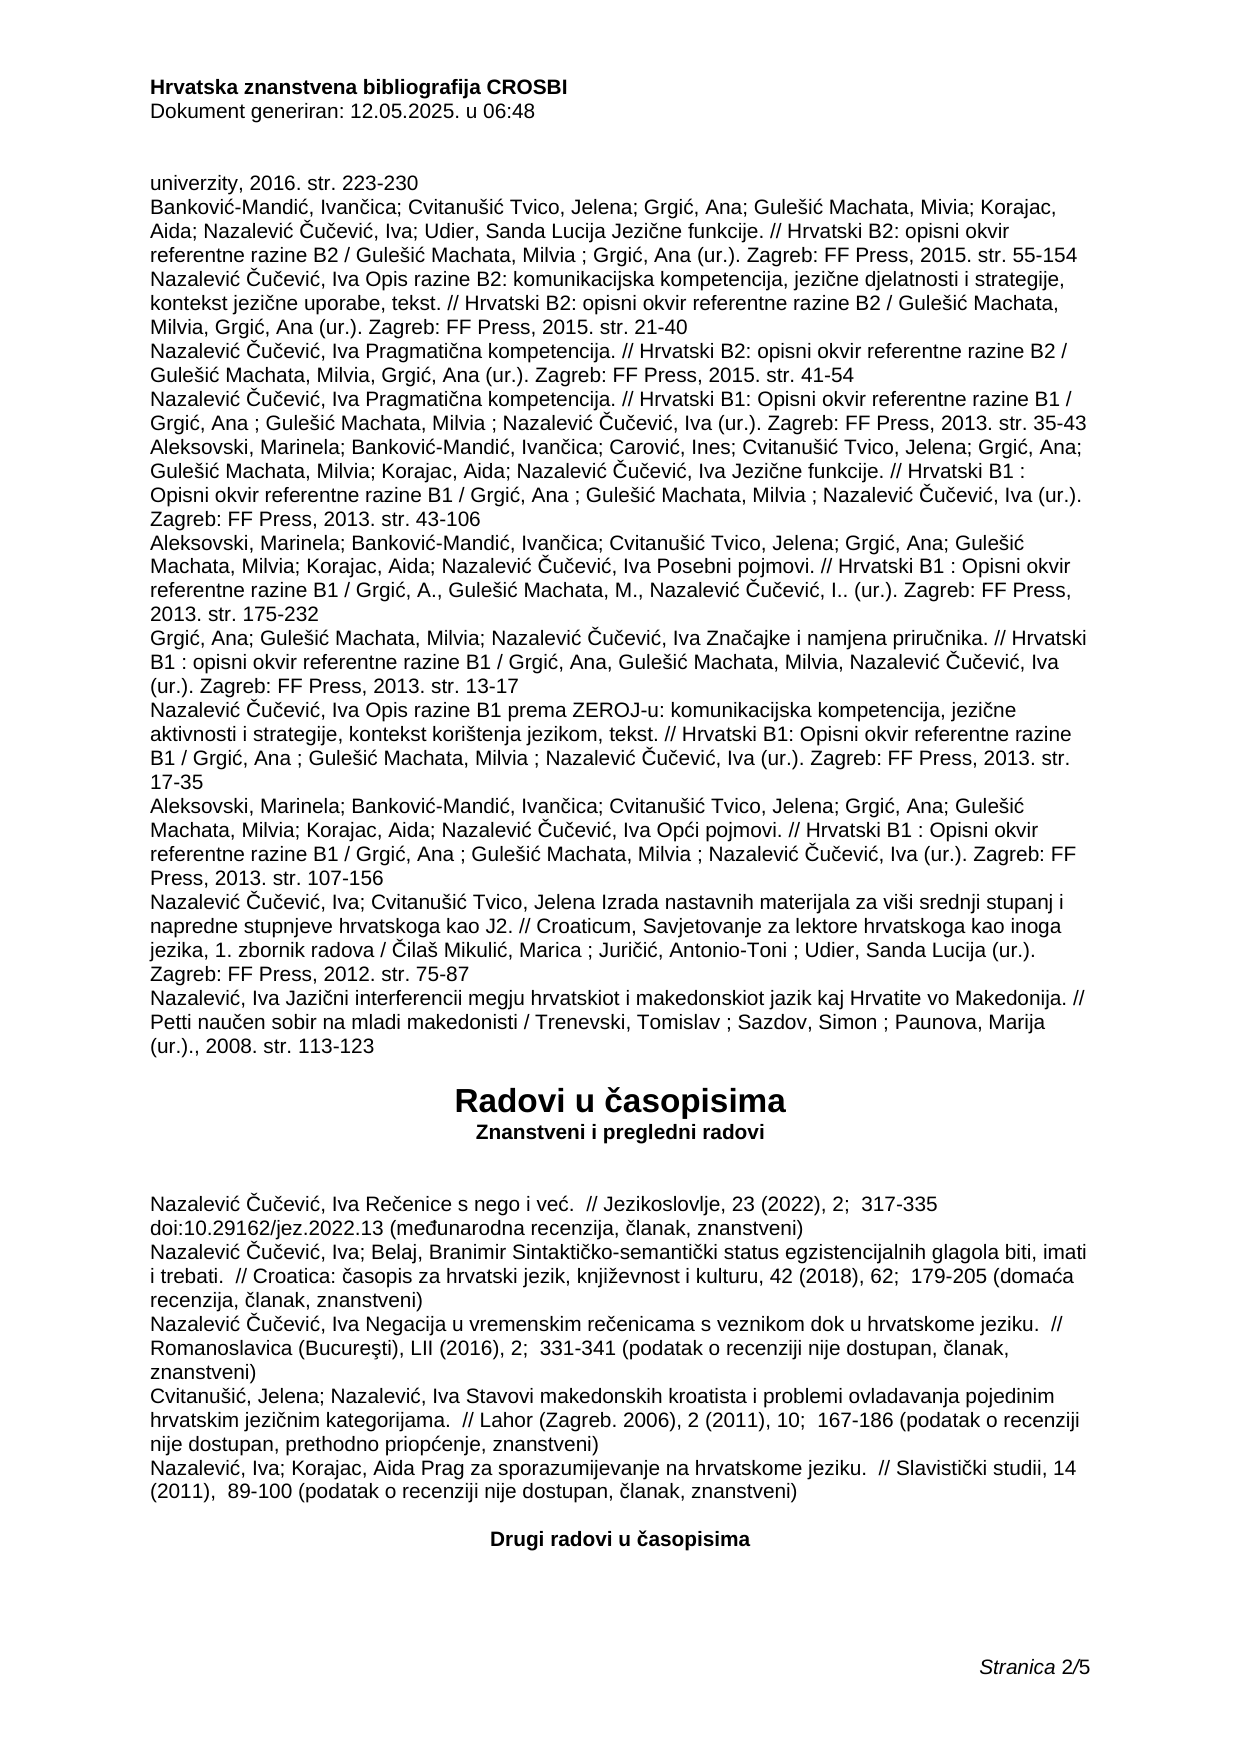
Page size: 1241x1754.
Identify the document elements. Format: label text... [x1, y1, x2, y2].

text Nazalević Čučević, Iva [150, 339, 1090, 387]
text Nazalević Čučević, Iva; Belaj, Branimir [150, 1240, 1090, 1312]
text Cvitanušić, Jelena; Nazalević, Iva [150, 1383, 1090, 1455]
text Nazalević Čučević, Iva [150, 698, 1090, 794]
subtitle Znanstveni i pregledni radovi [150, 1120, 1090, 1144]
text Aleksovski, Marinela; Banković-Mandić, Ivančica; Carović, Ines; Cvitanušić Tvico, Jelena; Grgić, Ana; Gulešić Machata, Milvia; Korajac, Aida; Nazalević Čučević, Iva [150, 434, 1090, 530]
text Nazalević Čučević, Iva [150, 267, 1090, 339]
text Banković-Mandić, Ivančica; Cvitanušić Tvico, Jelena; Grgić, Ana; Gulešić Machata, Mivia; Korajac, Aida; Nazalević Čučević, Iva; Udier, Sanda Lucija [150, 195, 1090, 267]
text Aleksovski, Marinela; Banković-Mandić, Ivančica; Cvitanušić Tvico, Jelena; Grgić, Ana; Gulešić Machata, Milvia; Korajac, Aida; Nazalević Čučević, Iva [150, 530, 1090, 626]
text Aleksovski, Marinela; Banković-Mandić, Ivančica; Cvitanušić Tvico, Jelena; Grgić, Ana; Gulešić Machata, Milvia; Korajac, Aida; Nazalević Čučević, Iva [150, 794, 1090, 890]
text Nazalević Čučević, Iva [150, 1192, 1090, 1240]
text Nazalević, Iva [150, 986, 1090, 1057]
text Nazalević, Iva; Korajac, Aida [150, 1455, 1090, 1503]
text Nazalević Čučević, Iva; Cvitanušić Tvico, Jelena [150, 890, 1090, 986]
subtitle Radovi u časopisima [150, 1081, 1090, 1120]
subtitle Drugi radovi u časopisima [150, 1527, 1090, 1551]
text Nazalević Čučević, Iva [150, 387, 1090, 434]
text Grgić, Ana; Gulešić Machata, Milvia; Nazalević Čučević, Iva [150, 626, 1090, 698]
text Nazalević Čučević, Iva [150, 1312, 1090, 1383]
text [150, 171, 1090, 195]
